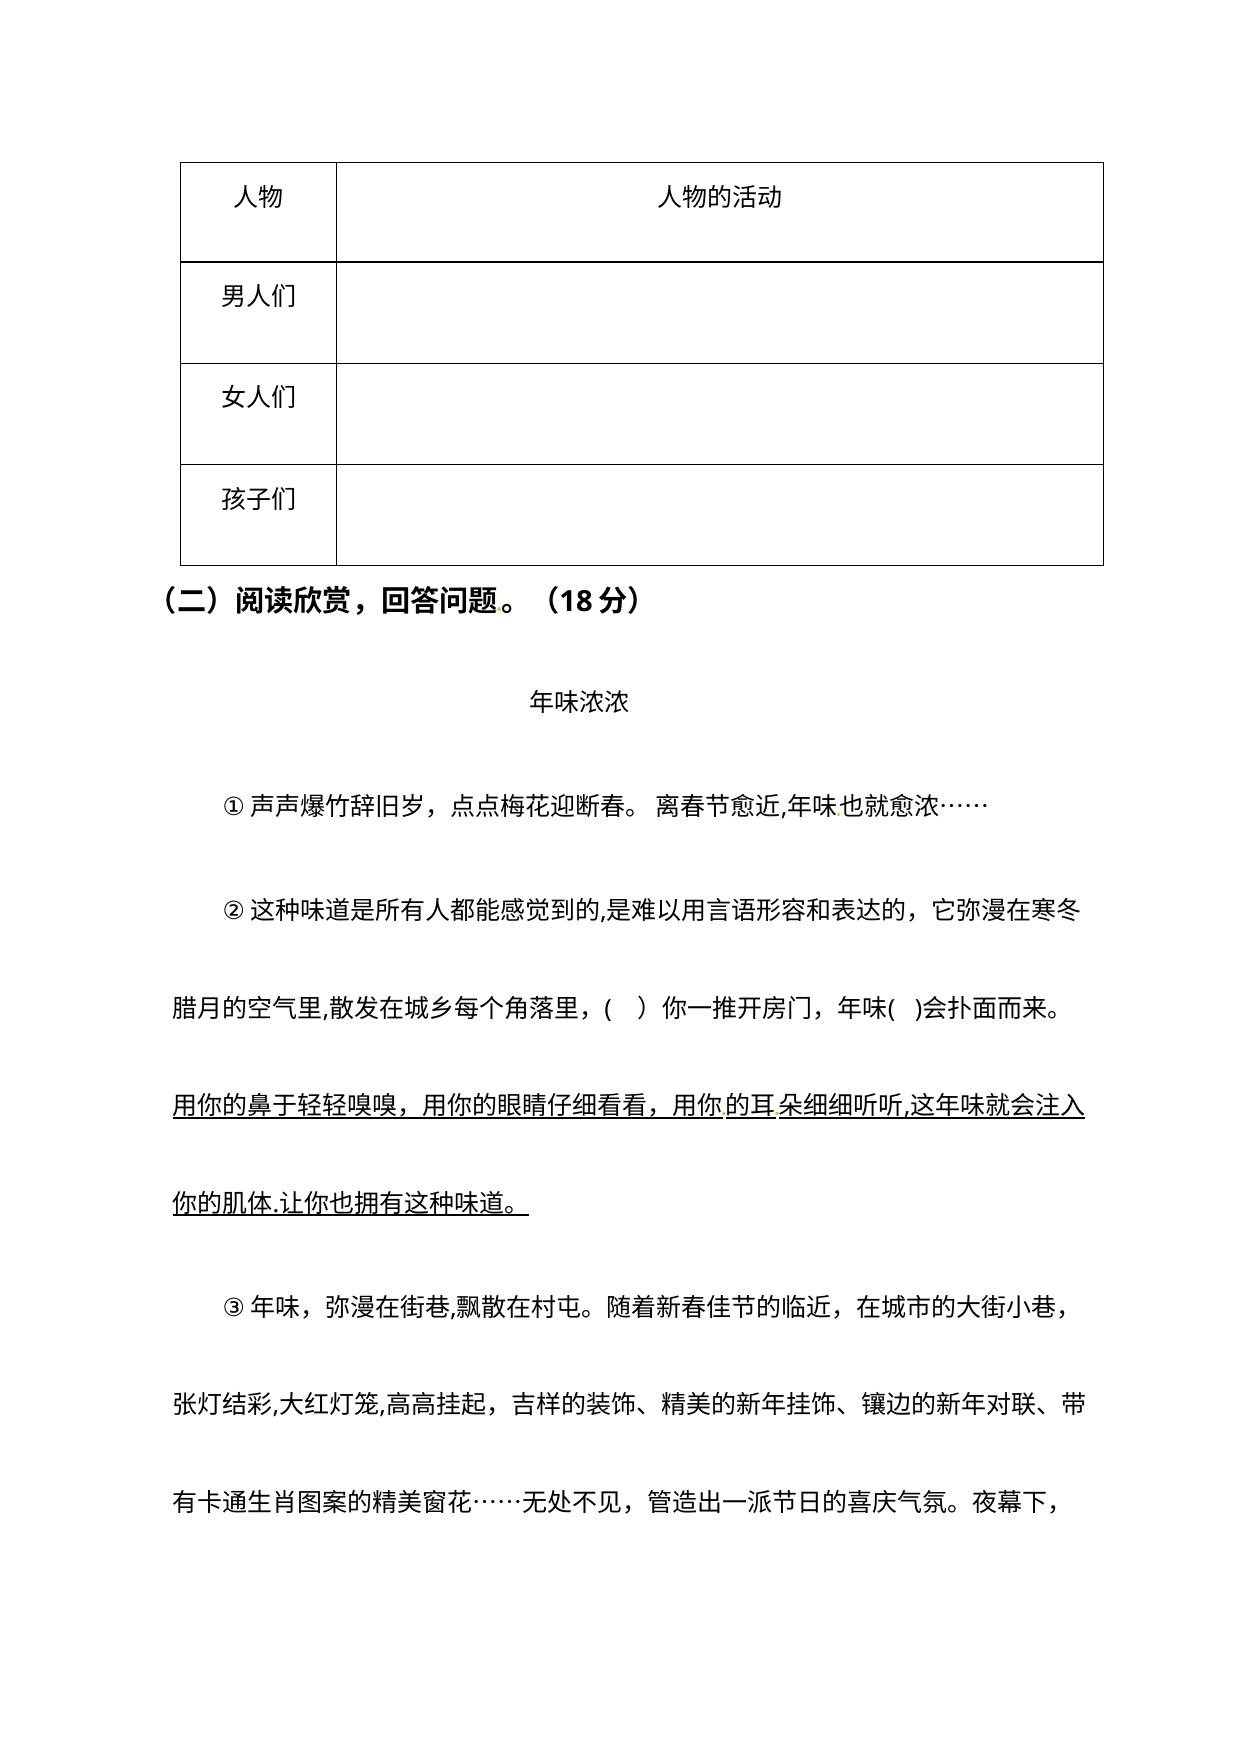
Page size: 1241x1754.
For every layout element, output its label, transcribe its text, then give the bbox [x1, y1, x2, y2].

text 年味浓浓 [172, 668, 1093, 733]
text （二）阅读欣赏，回答问题。（18分） [148, 566, 1093, 631]
table_cell [337, 465, 1103, 565]
table_cell [337, 263, 1103, 362]
table_header 人物的活动 [337, 163, 1103, 261]
table_cell [337, 364, 1103, 464]
table_cell 女人们 [181, 364, 336, 464]
table_cell 孩子们 [181, 465, 336, 565]
text ②这种味道是所有人都能感觉到的,是难以用言语形容和表达的，它弥漫在寒冬腊月的空气里,散发在城乡每个角落里，( ）你一推开房门，年味( )会扑面而来。用你的鼻于轻轻嗅嗅，用你的眼睛仔细看看，用你的耳朵细细听听,这年味就会注入你的肌体.让你也拥有这种味道。 [172, 876, 1093, 1234]
text ①声声爆竹辞旧岁，点点梅花迎断春。 离春节愈近,年味也就愈浓…… [172, 772, 1093, 837]
table_cell 男人们 [181, 263, 336, 362]
table_header 人物 [181, 163, 336, 261]
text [172, 1273, 1093, 1533]
